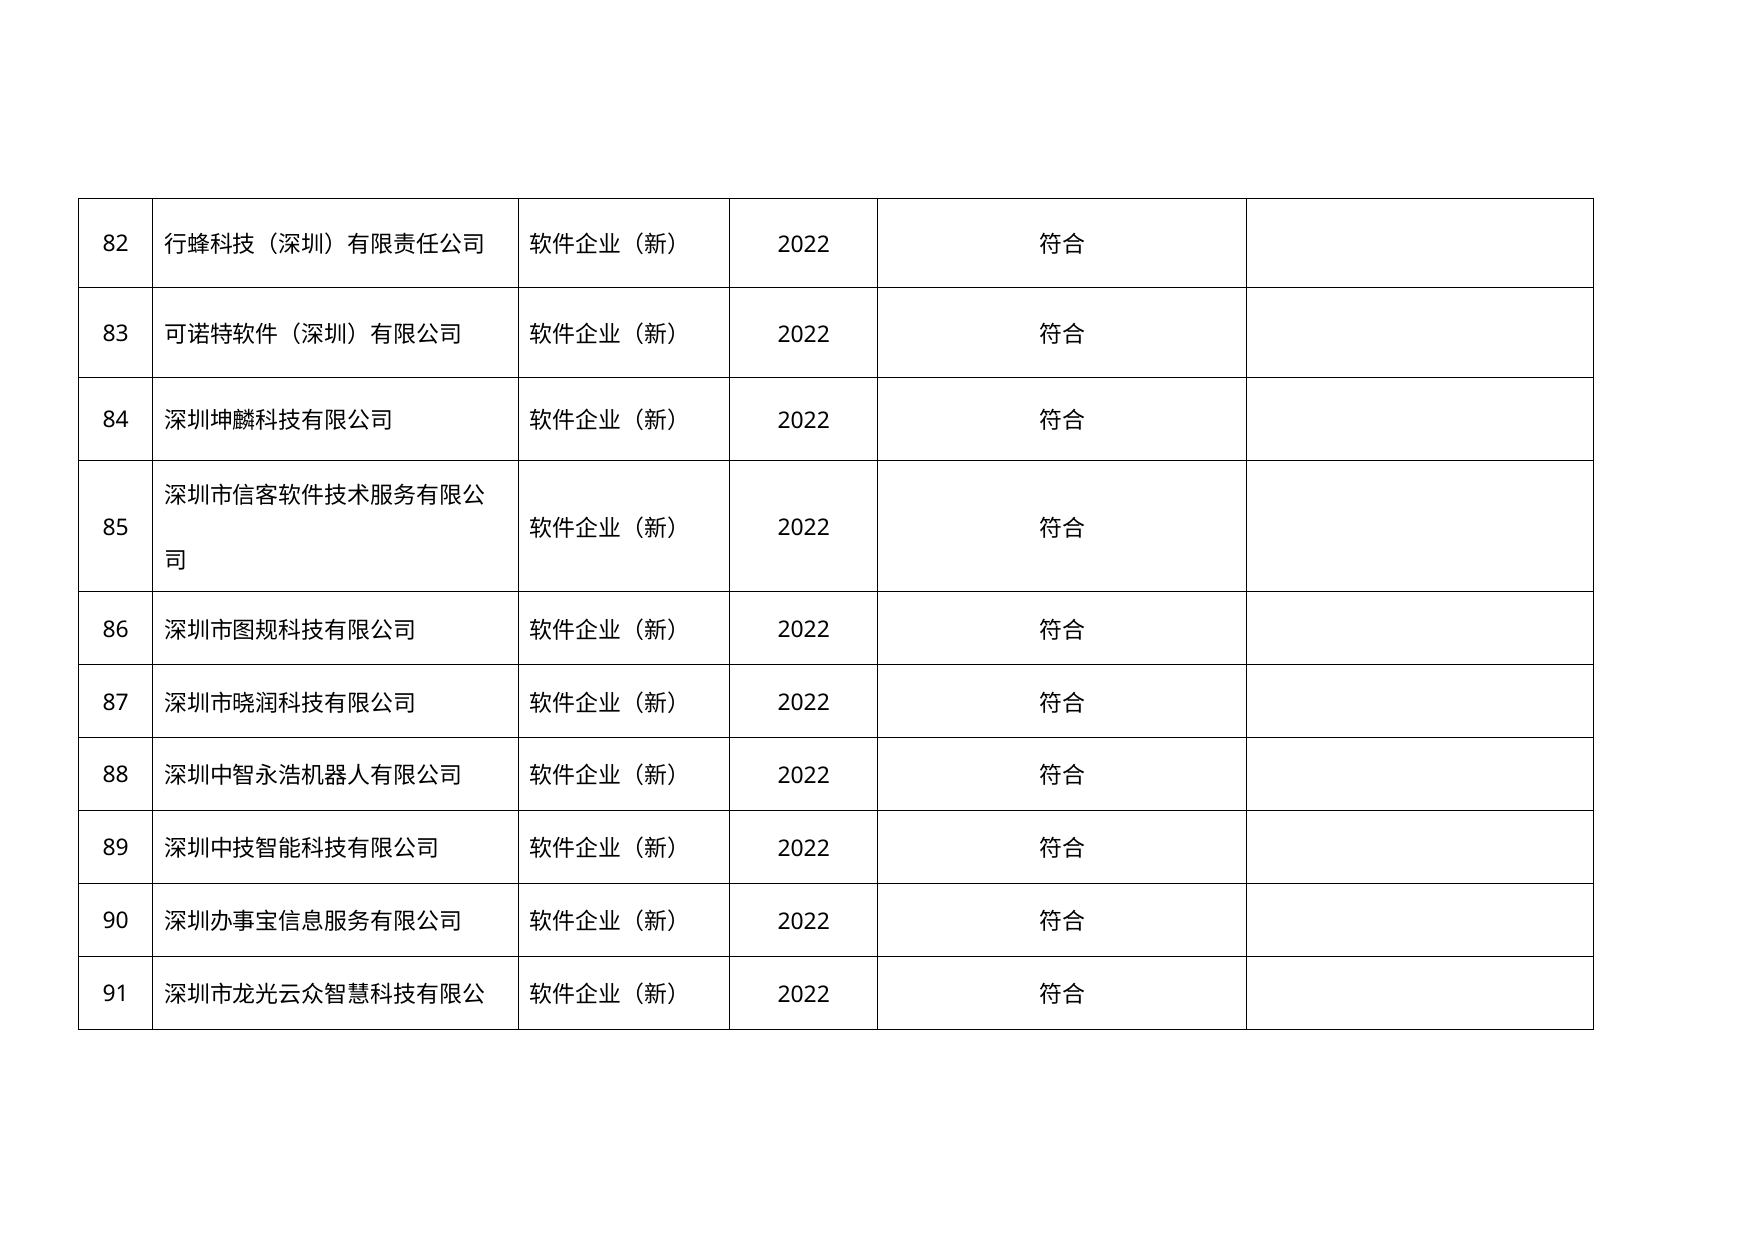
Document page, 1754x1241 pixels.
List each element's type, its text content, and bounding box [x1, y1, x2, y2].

table_cell 软件企业（新） [519, 884, 729, 956]
table_cell 符合 [878, 461, 1246, 591]
table_cell 符合 [878, 738, 1246, 810]
table_cell [1247, 288, 1593, 377]
table_cell 2022 [730, 957, 877, 1029]
table_cell [1247, 811, 1593, 883]
table_cell 软件企业（新） [519, 461, 729, 591]
table_cell [1247, 592, 1593, 664]
table_cell 2022 [730, 461, 877, 591]
table_cell 深圳中智永浩机器人有限公司 [153, 738, 518, 810]
table_cell 软件企业（新） [519, 199, 729, 287]
table_cell 84 [79, 378, 152, 460]
table_cell 2022 [730, 199, 877, 287]
table_cell 91 [79, 957, 152, 1029]
table_cell 82 [79, 199, 152, 287]
table_cell 符合 [878, 811, 1246, 883]
table_cell 软件企业（新） [519, 378, 729, 460]
table_cell 2022 [730, 884, 877, 956]
table_cell 软件企业（新） [519, 738, 729, 810]
table_cell 深圳市龙光云众智慧科技有限公司 [153, 957, 518, 1029]
table_cell 深圳市图规科技有限公司 [153, 592, 518, 664]
table_cell 软件企业（新） [519, 811, 729, 883]
table_cell [1247, 461, 1593, 591]
table_cell 85 [79, 461, 152, 591]
table_cell 83 [79, 288, 152, 377]
table_cell 深圳市晓润科技有限公司 [153, 665, 518, 737]
table_cell 深圳中技智能科技有限公司 [153, 811, 518, 883]
table_cell [1247, 378, 1593, 460]
table_cell 软件企业（新） [519, 288, 729, 377]
table_cell 软件企业（新） [519, 592, 729, 664]
table_cell 符合 [878, 592, 1246, 664]
table_cell 符合 [878, 665, 1246, 737]
table_cell [1247, 199, 1593, 287]
table_cell 深圳市信客软件技术服务有限公司 [153, 461, 518, 591]
table_cell 2022 [730, 738, 877, 810]
table_cell 2022 [730, 665, 877, 737]
table_cell 符合 [878, 884, 1246, 956]
table_cell 软件企业（新） [519, 957, 729, 1029]
table_cell [1247, 884, 1593, 956]
table_cell 软件企业（新） [519, 665, 729, 737]
table_cell 2022 [730, 811, 877, 883]
table_cell 2022 [730, 592, 877, 664]
table_cell 2022 [730, 378, 877, 460]
table_cell 86 [79, 592, 152, 664]
table_cell 88 [79, 738, 152, 810]
table_cell 2022 [730, 288, 877, 377]
table_cell [1247, 665, 1593, 737]
table_cell 90 [79, 884, 152, 956]
table_cell 87 [79, 665, 152, 737]
table_cell 89 [79, 811, 152, 883]
table_cell 行蜂科技（深圳）有限责任公司 [153, 199, 518, 287]
table_cell 可诺特软件（深圳）有限公司 [153, 288, 518, 377]
table_cell 深圳办事宝信息服务有限公司 [153, 884, 518, 956]
table_cell 符合 [878, 957, 1246, 1029]
table_cell 符合 [878, 378, 1246, 460]
table_cell [1247, 738, 1593, 810]
table_cell [1247, 957, 1593, 1029]
table_cell 深圳坤麟科技有限公司 [153, 378, 518, 460]
table_cell 符合 [878, 199, 1246, 287]
table_cell 符合 [878, 288, 1246, 377]
